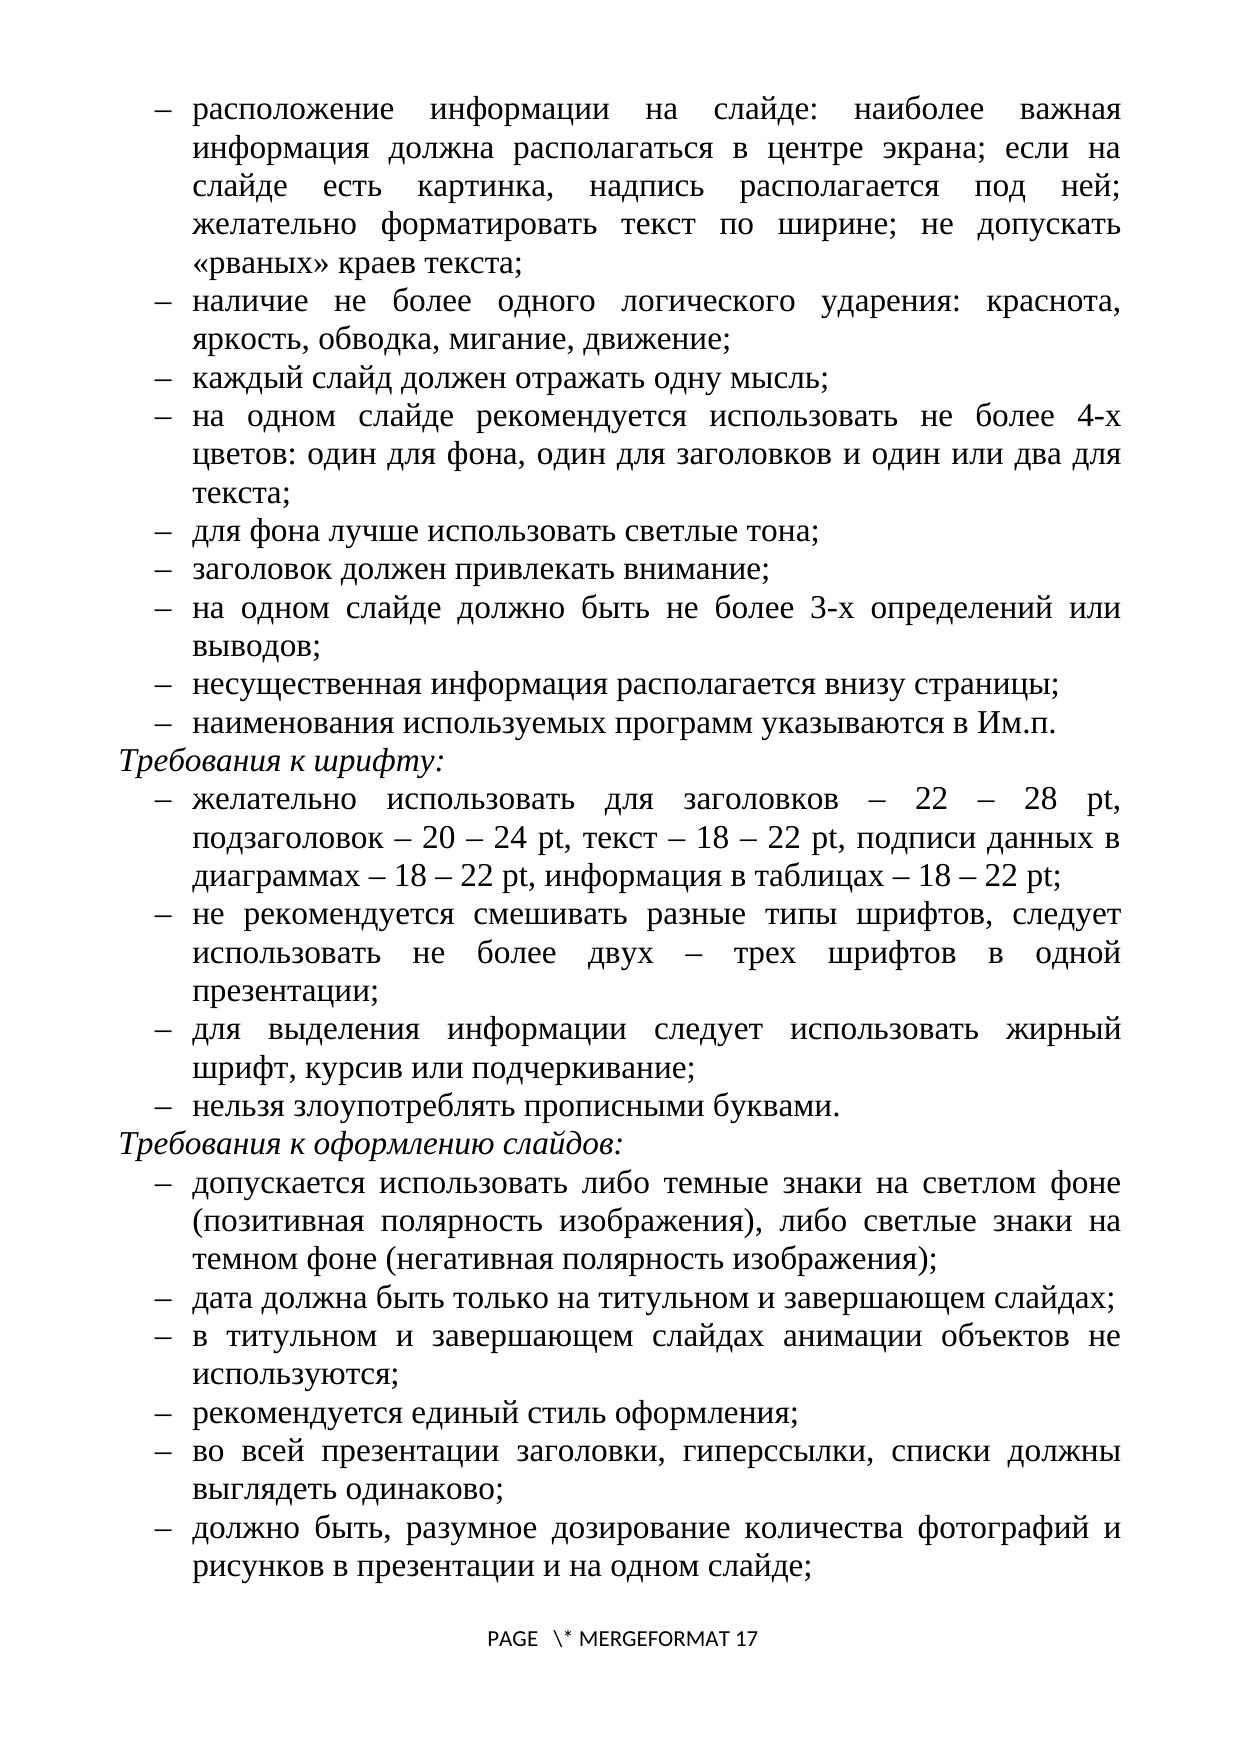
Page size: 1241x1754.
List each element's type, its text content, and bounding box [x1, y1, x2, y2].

list желательно использовать для заголовков – 22 – 28 pt, подзаголовок – 20 – 24 pt, текст – 18 – 22 pt, подписи данных в диаграммах – 18 – 22 pt, информация в таблицах – 18 – 22 pt; [154, 779, 1122, 894]
list расположение информации на слайде: наиболее важная информация должна располагаться в центре экрана; если на слайде есть картинка, надпись располагается под ней; желательно форматировать текст по ширине; не допускать «рваных» краев текста; [154, 89, 1122, 280]
list должно быть, разумное дозирование количества фотографий и рисунков в презентации и на одном слайде; [154, 1507, 1122, 1584]
list на одном слайде рекомендуется использовать не более 4-х цветов: один для фона, один для заголовков и один или два для текста; [154, 395, 1122, 510]
list на одном слайде должно быть не более 3-х определений или выводов; [154, 587, 1122, 664]
list во всей презентации заголовки, гиперссылки, списки должны выглядеть одинаково; [154, 1430, 1122, 1507]
list в титульном и завершающем слайдах анимации объектов не используются; [154, 1315, 1122, 1392]
list для выделения информации следует использовать жирный шрифт, курсив или подчеркивание; [154, 1009, 1122, 1085]
list рекомендуется единый стиль оформления; [154, 1392, 1122, 1430]
list несущественная информация располагается внизу страницы; [154, 664, 1122, 702]
text Требования к оформлению слайдов: [118, 1124, 1122, 1162]
list допускается использовать либо темные знаки на светлом фоне (позитивная полярность изображения), либо светлые знаки на темном фоне (негативная полярность изображения); [154, 1162, 1122, 1277]
list заголовок должен привлекать внимание; [154, 549, 1122, 587]
list каждый слайд должен отражать одну мысль; [154, 357, 1122, 395]
list не рекомендуется смешивать разные типы шрифтов, следует использовать не более двух – трех шрифтов в одной презентации; [154, 894, 1122, 1009]
list дата должна быть только на титульном и завершающем слайдах; [154, 1277, 1122, 1315]
text Требования к шрифту: [118, 740, 1122, 779]
list нельзя злоупотреблять прописными буквами. [154, 1085, 1122, 1124]
list наименования используемых программ указываются в Им.п. [154, 702, 1122, 740]
list для фона лучше использовать светлые тона; [154, 510, 1122, 549]
list наличие не более одного логического ударения: краснота, яркость, обводка, мигание, движение; [154, 280, 1122, 357]
